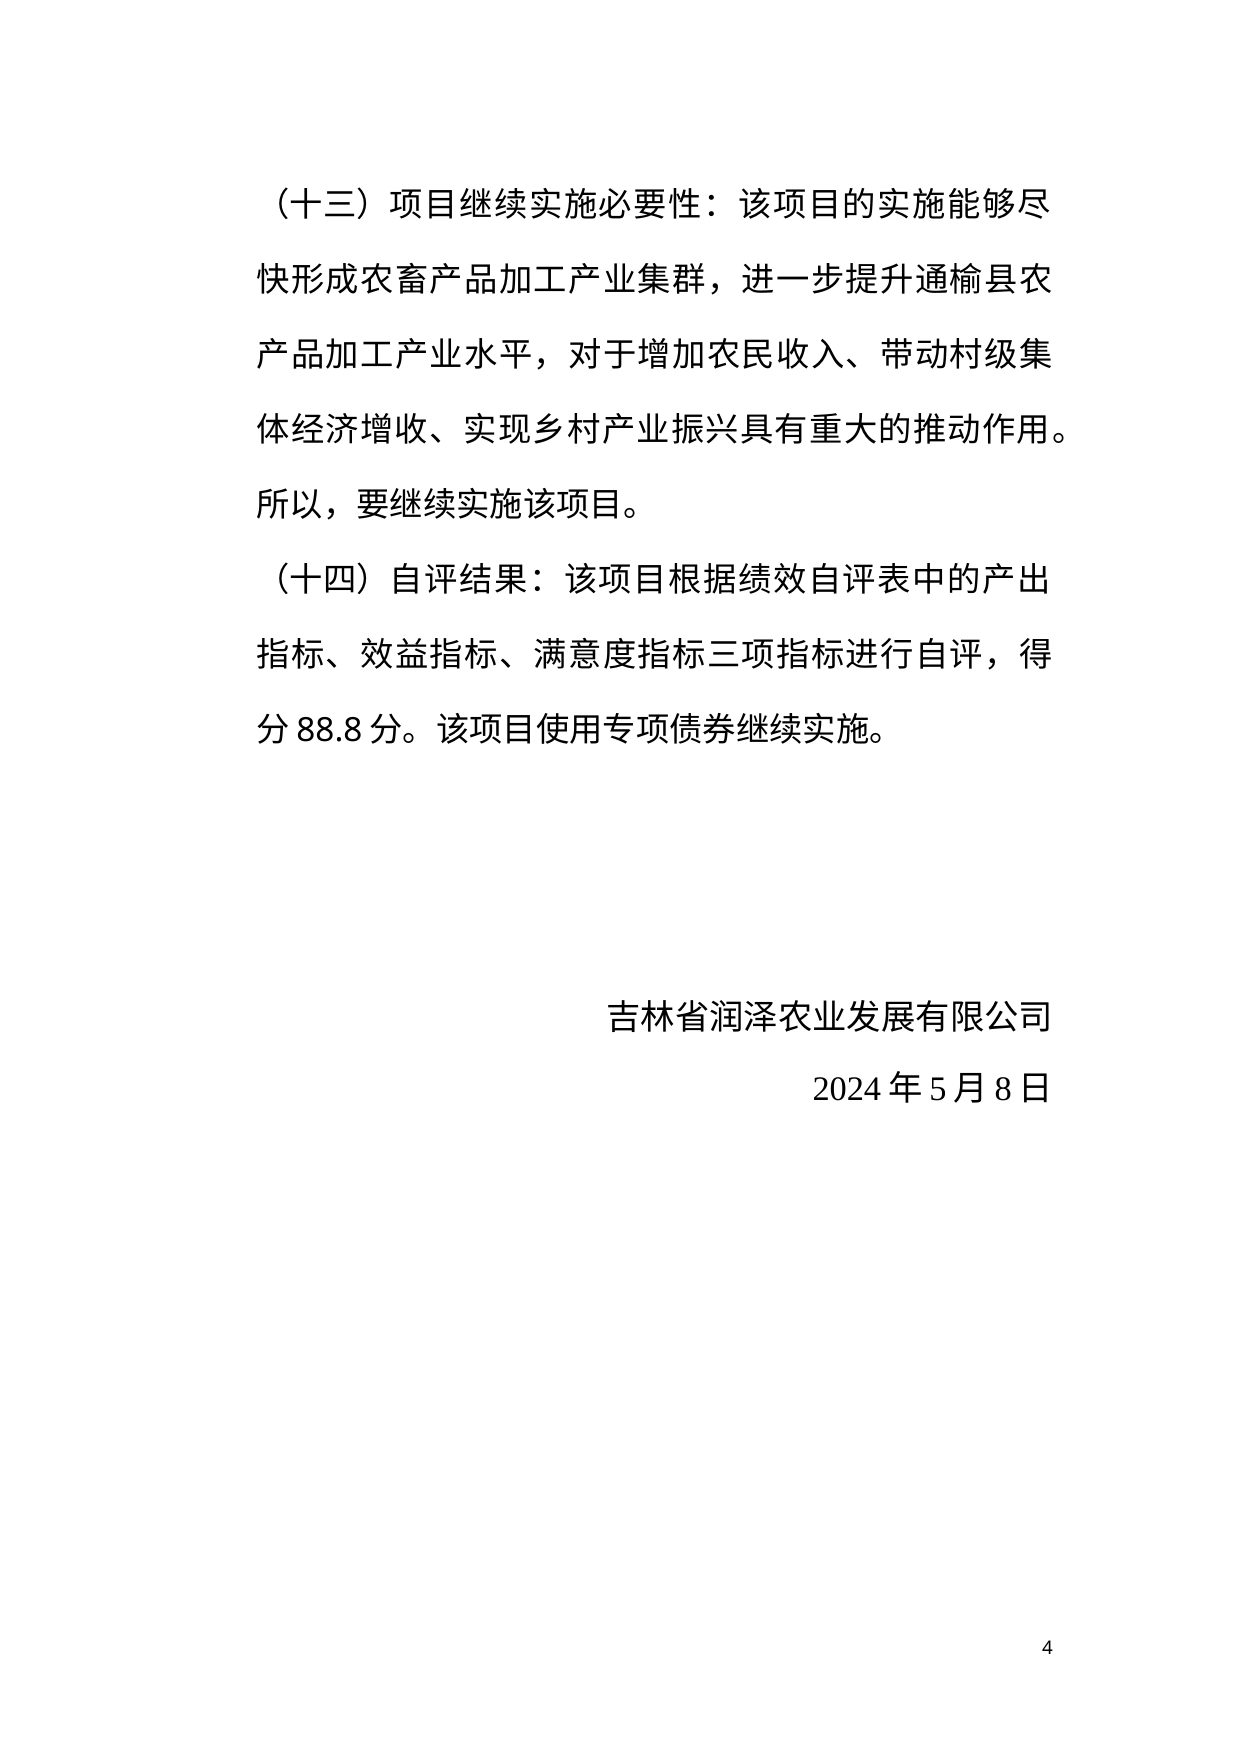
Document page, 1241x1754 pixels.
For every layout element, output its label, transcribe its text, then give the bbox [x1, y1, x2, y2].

text 吉林省润泽农业发展有限公司 [187, 989, 1053, 1039]
text 2024年5月8日 [187, 1060, 1053, 1110]
list 项目继续实施必要性：该项目的实施能够尽快形成农畜产品加工产业集群，进一步提升通榆县农产品加工产业水平，对于增加农民收入、带动村级集体经济增收、实现乡村产业振兴具有重大的推动作用。所以，要继续实施该项目。 [256, 164, 1053, 539]
list 自评结果：该项目根据绩效自评表中的产出指标、效益指标、满意度指标三项指标进行自评，得分88.8分。该项目使用专项债券继续实施。 [256, 539, 1053, 764]
